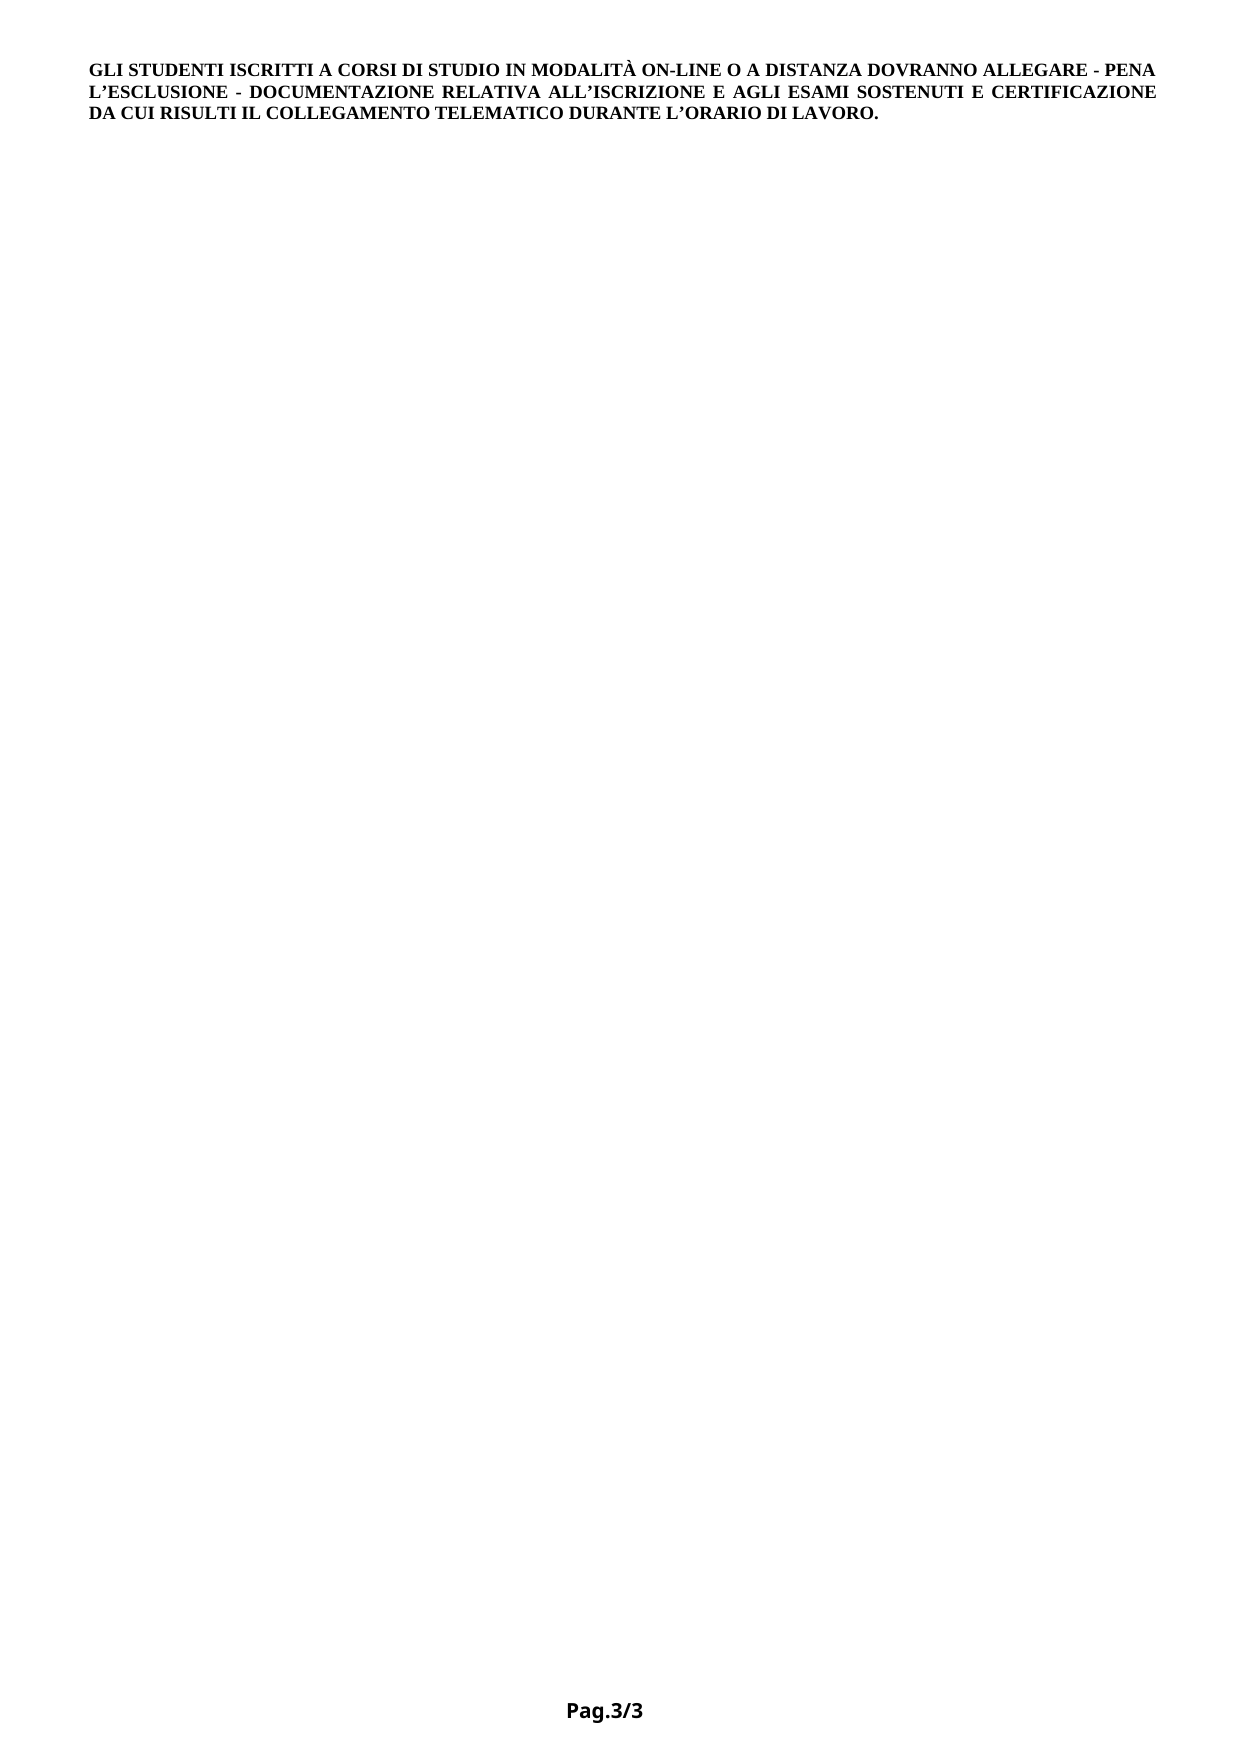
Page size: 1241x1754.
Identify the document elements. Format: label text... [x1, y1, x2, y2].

text GLI STUDENTI ISCRITTI A CORSI DI STUDIO IN MODALITÀ ON-LINE O A DISTANZA DOVRANNO ALLEGARE - PENA L’ESCLUSIONE - DOCUMENTAZIONE RELATIVA ALL’ISCRIZIONE E AGLI ESAMI SOSTENUTI E CERTIFICAZIONE DA CUI RISULTI IL COLLEGAMENTO TELEMATICO DURANTE L’ORARIO DI LAVORO. [89, 59, 1157, 124]
